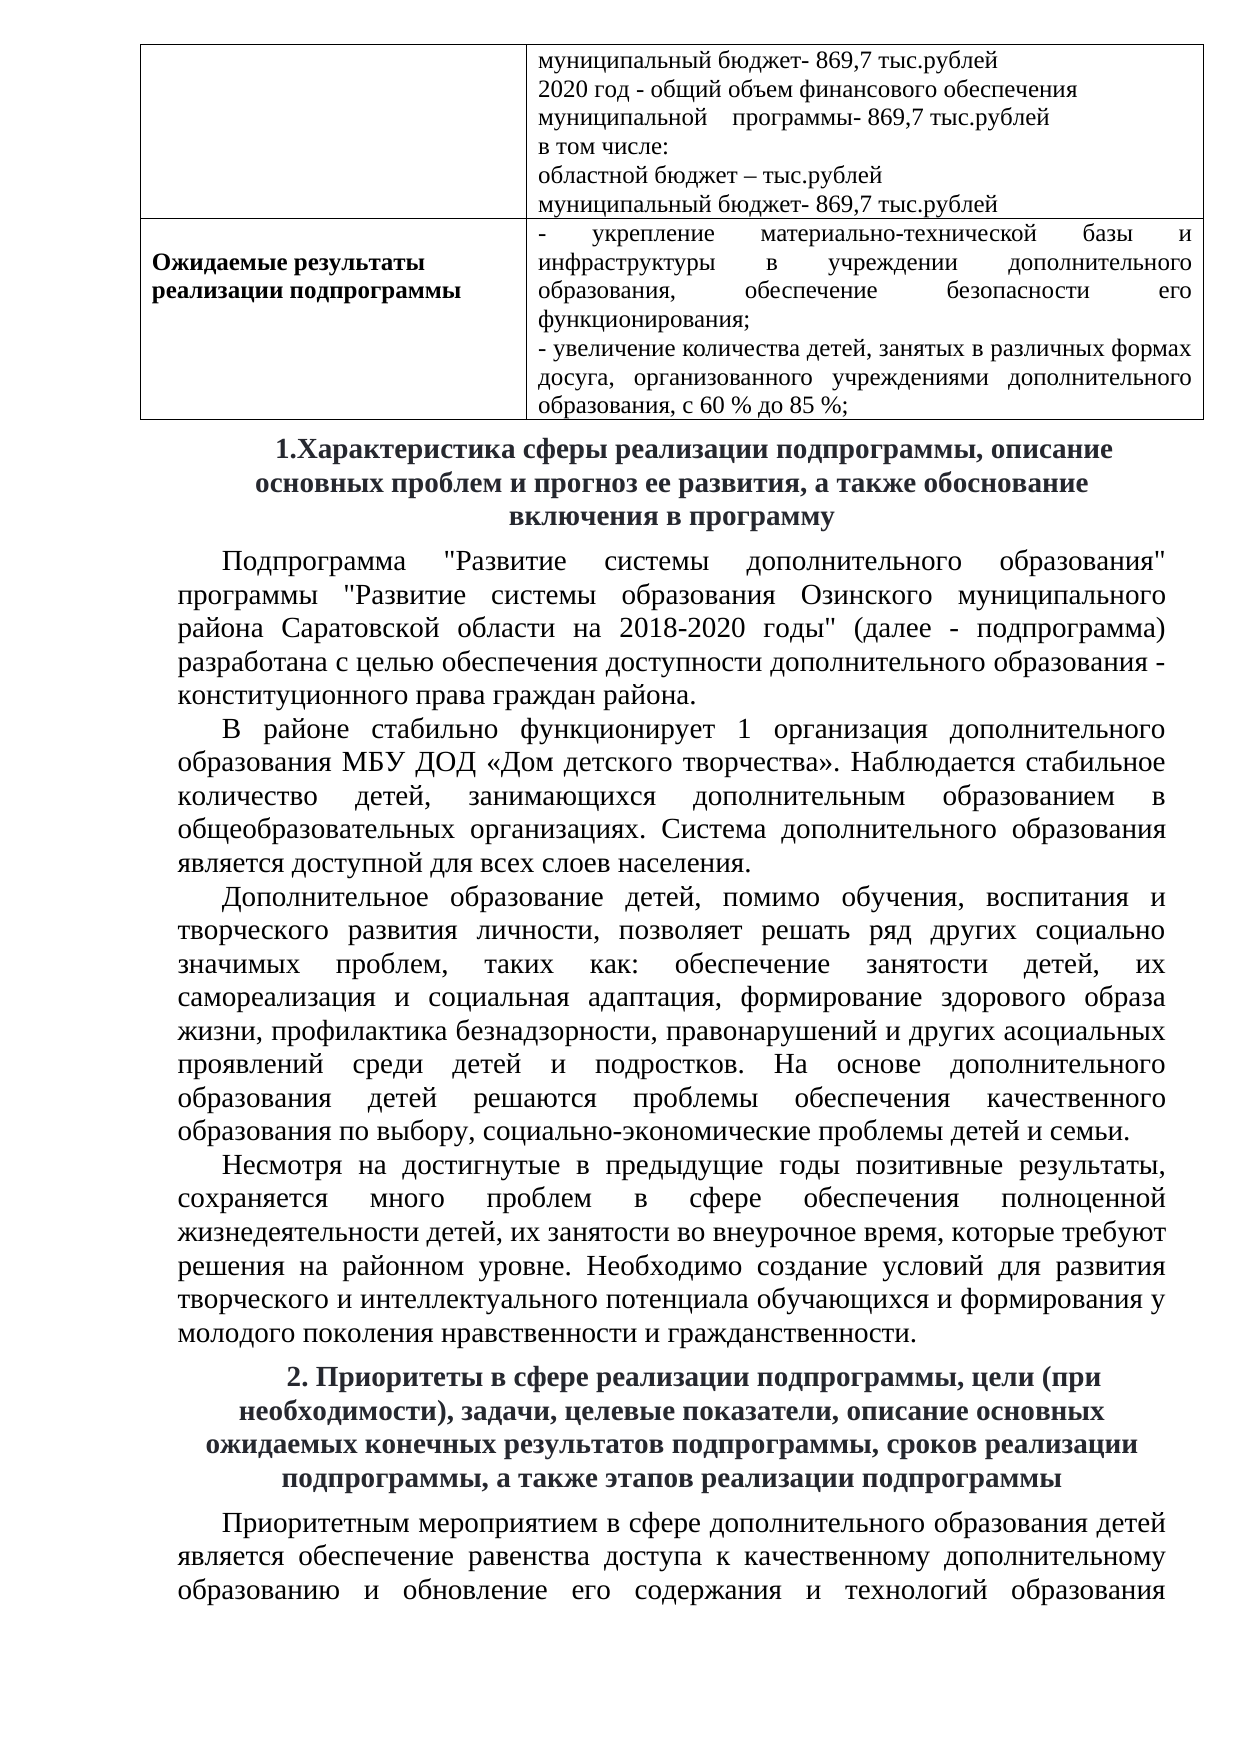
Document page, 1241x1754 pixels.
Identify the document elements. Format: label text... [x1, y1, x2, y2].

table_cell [527, 45, 1203, 217]
text В районе стабильно функционирует 1 организация дополнительного образования МБУ ДОД «Дом детского творчества». Наблюдается стабильное количество детей, занимающихся дополнительным образованием в общеобразовательных организациях. Система дополнительного образования является доступной для всех слоев населения. [177, 711, 1167, 879]
text Подпрограмма "Развитие системы дополнительного образования" программы "Развитие системы образования Озинского муниципального района Саратовской области на 2018-2020 годы" (далее - подпрограмма) разработана с целью обеспечения доступности дополнительного образования - конституционного права граждан района. [177, 543, 1167, 711]
text 1.Характеристика сферы реализации подпрограммы, описание основных проблем и прогноз ее развития, а также обоснование включения в программу [177, 431, 1167, 532]
text Несмотря на достигнутые в предыдущие годы позитивные результаты, сохраняется много проблем в сфере обеспечения полноценной жизнедеятельности детей, их занятости во внеурочное время, которые требуют решения на районном уровне. Необходимо создание условий для развития творческого и интеллектуального потенциала обучающихся и формирования у молодого поколения нравственности и гражданственности. [177, 1147, 1167, 1348]
text 2. Приоритеты в сфере реализации подпрограммы, цели (при необходимости), задачи, целевые показатели, описание основных ожидаемых конечных результатов подпрограммы, сроков реализации подпрограммы, а также этапов реализации подпрограммы [177, 1359, 1167, 1494]
table_cell - укрепление материально-технической базы и инфраструктуры в учреждении дополнительного образования, обеспечение безопасности его функционирования; - увеличение количества детей, занятых в различных формах досуга, организованного учреждениями дополнительного образования, с 60 % до 85 %; [527, 219, 1203, 419]
table_cell Ожидаемые результаты реализации подпрограммы [141, 219, 526, 419]
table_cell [141, 45, 526, 217]
text Дополнительное образование детей, помимо обучения, воспитания и творческого развития личности, позволяет решать ряд других социально значимых проблем, таких как: обеспечение занятости детей, их самореализация и социальная адаптация, формирование здорового образа жизни, профилактика безнадзорности, правонарушений и других асоциальных проявлений среди детей и подростков. На основе дополнительного образования детей решаются проблемы обеспечения качественного образования по выбору, социально-экономические проблемы детей и семьи. [177, 879, 1167, 1147]
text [177, 1505, 1167, 1606]
